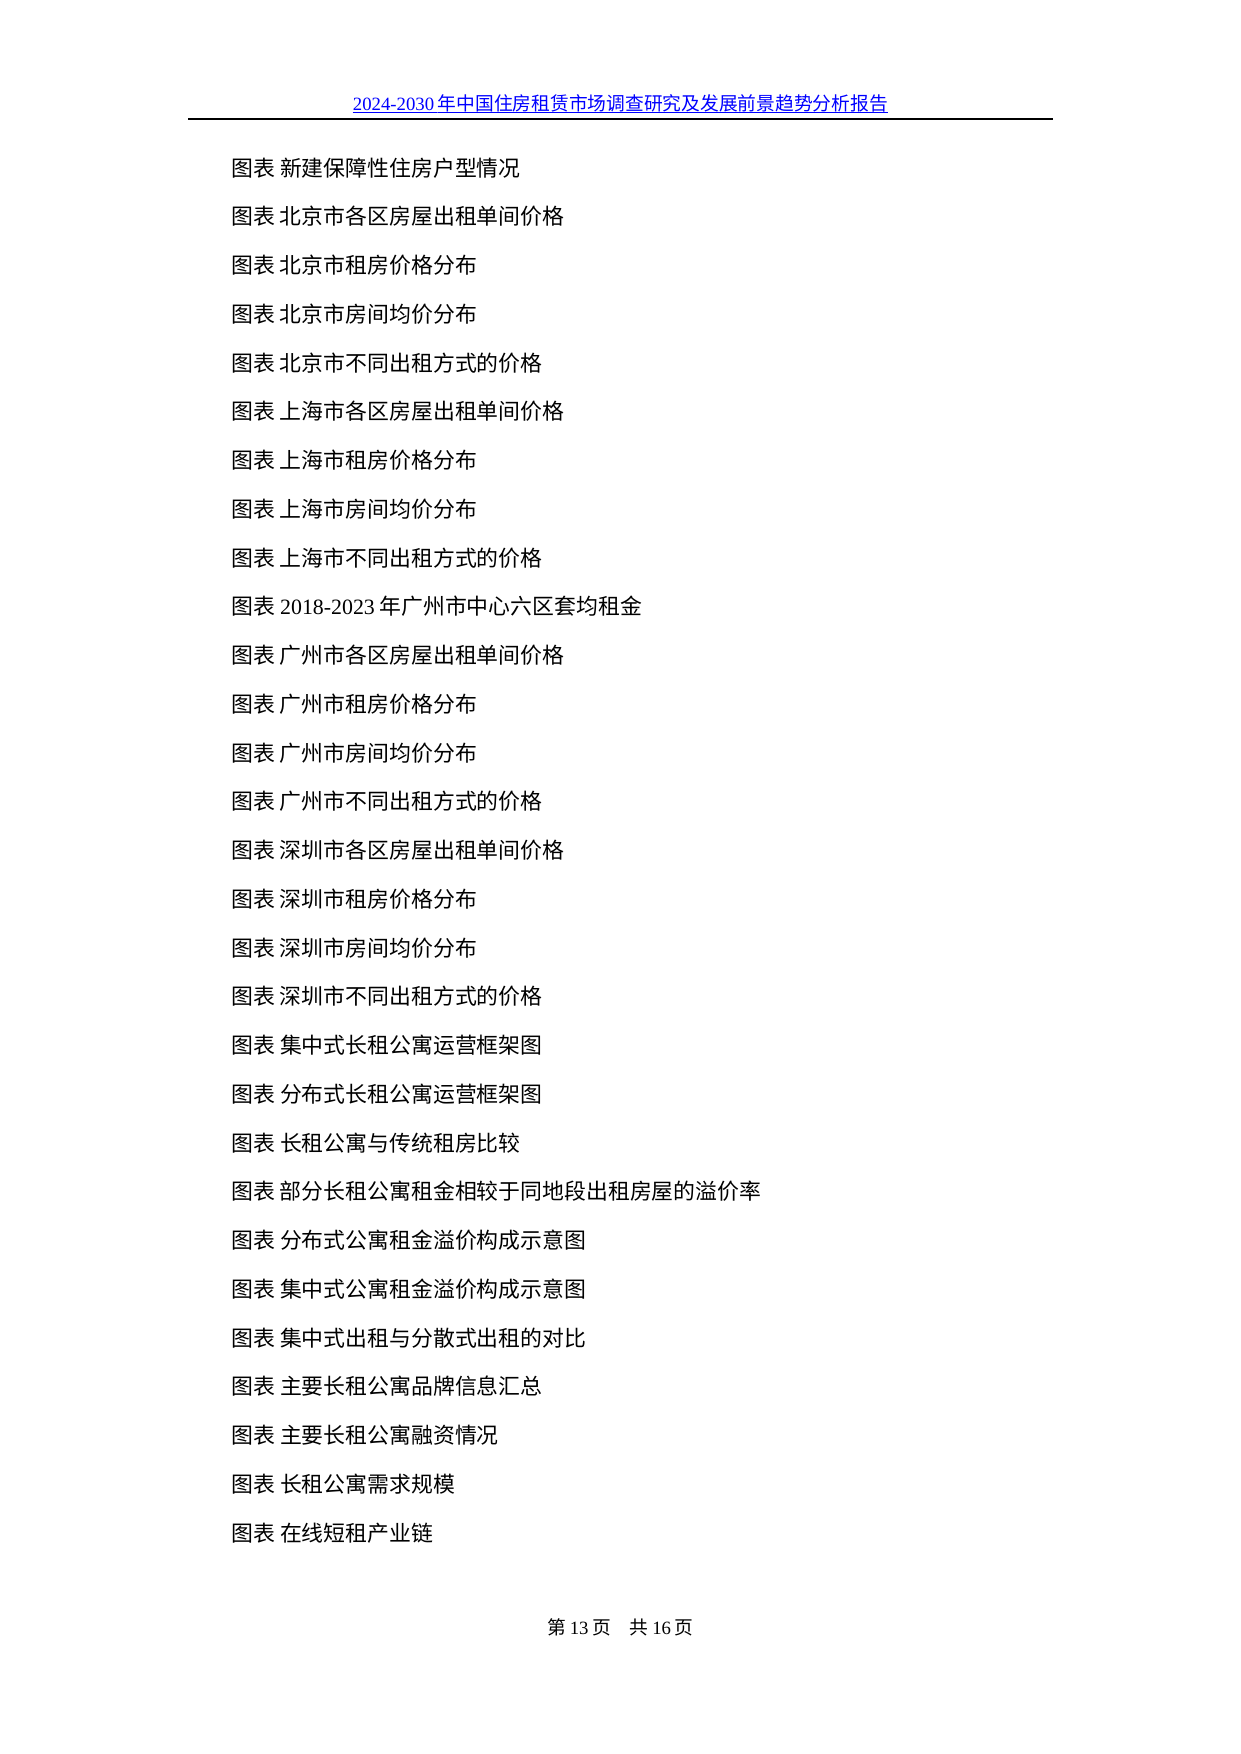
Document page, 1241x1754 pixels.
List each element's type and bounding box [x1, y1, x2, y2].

text [187, 150, 1053, 1548]
